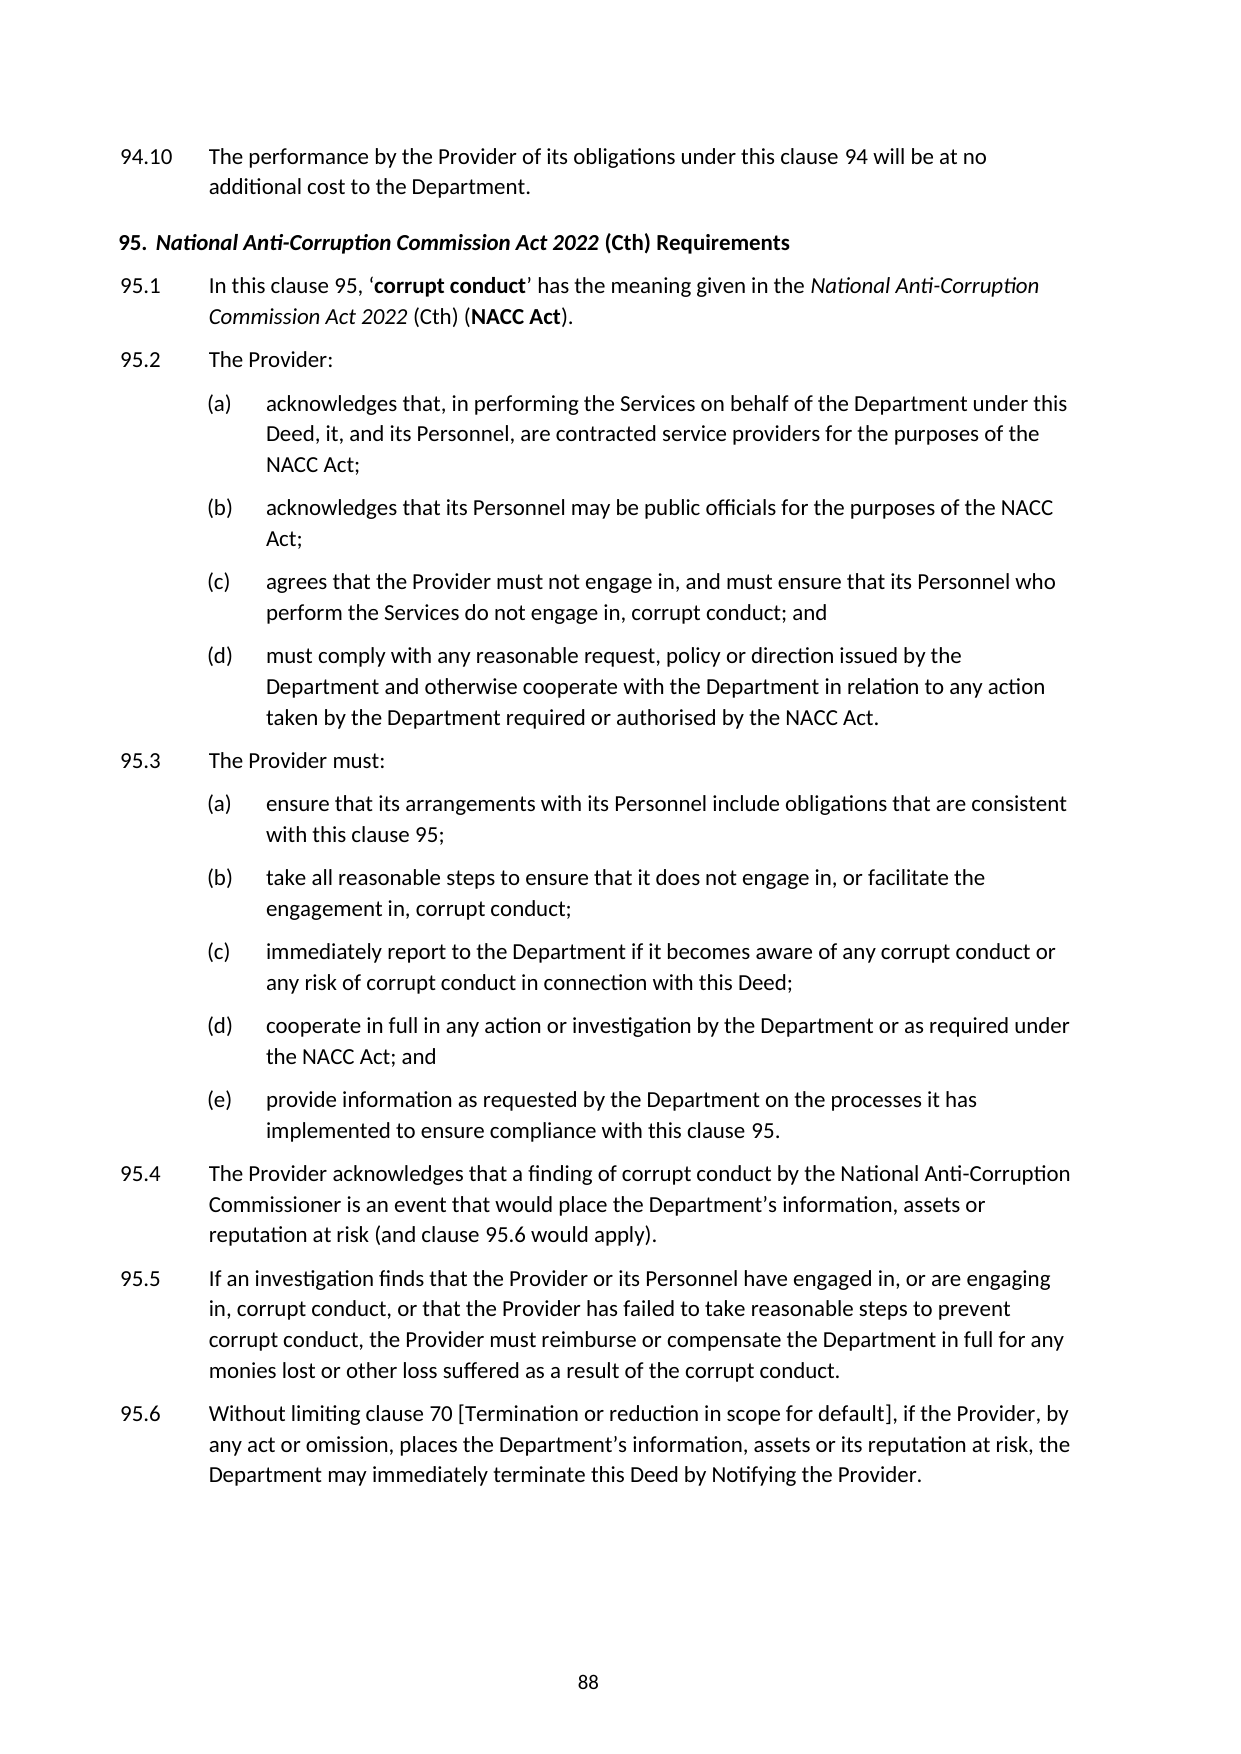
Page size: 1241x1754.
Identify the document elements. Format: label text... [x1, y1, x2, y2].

text take all reasonable steps to ensure that it does not engage in, or facilitate the engagement in, corrupt conduct; [207, 863, 1075, 922]
text immediately report to the Department if it becomes aware of any corrupt conduct or any risk of corrupt conduct in connection with this Deed; [207, 937, 1075, 996]
text ensure that its arrangements with its Personnel include obligations that are consistent with this clause 95; [207, 789, 1075, 848]
text acknowledges that its Personnel may be public officials for the purposes of the NACC Act; [207, 493, 1075, 552]
text In this clause 95, ‘corrupt conduct’ has the meaning given in the National Anti-Corruption Commission Act 2022 (Cth) (NACC Act). [120, 271, 1075, 330]
text cooperate in full in any action or investigation by the Department or as required under the NACC Act; and [207, 1011, 1075, 1070]
text If an investigation finds that the Provider or its Personnel have engaged in, or are engaging in, corrupt conduct, or that the Provider has failed to take reasonable steps to prevent corrupt conduct, the Provider must reimburse or compensate the Department in full for any monies lost or other loss suffered as a result of the corrupt conduct. [120, 1264, 1075, 1384]
text The performance by the Provider of its obligations under this clause 94 will be at no additional cost to the Department. [120, 142, 1075, 201]
text agrees that the Provider must not engage in, and must ensure that its Personnel who perform the Services do not engage in, corrupt conduct; and [207, 567, 1075, 626]
text Without limiting clause 70 [Termination or reduction in scope for default], if the Provider, by any act or omission, places the Department’s information, assets or its reputation at risk, the Department may immediately terminate this Deed by Notifying the Provider. [120, 1399, 1075, 1488]
text acknowledges that, in performing the Services on behalf of the Department under this Deed, it, and its Personnel, are contracted service providers for the purposes of the NACC Act; [207, 389, 1075, 478]
text The Provider acknowledges that a finding of corrupt conduct by the National Anti-Corruption Commissioner is an event that would place the Department’s information, assets or reputation at risk (and clause 95.6 would apply). [120, 1159, 1075, 1248]
subtitle National Anti-Corruption Commission Act 2022 (Cth) Requirements [118, 228, 1075, 256]
text The Provider must: [120, 746, 1075, 774]
text The Provider: [120, 345, 1075, 373]
text provide information as requested by the Department on the processes it has implemented to ensure compliance with this clause 95. [207, 1085, 1075, 1144]
text must comply with any reasonable request, policy or direction issued by the Department and otherwise cooperate with the Department in relation to any action taken by the Department required or authorised by the NACC Act. [207, 641, 1075, 731]
